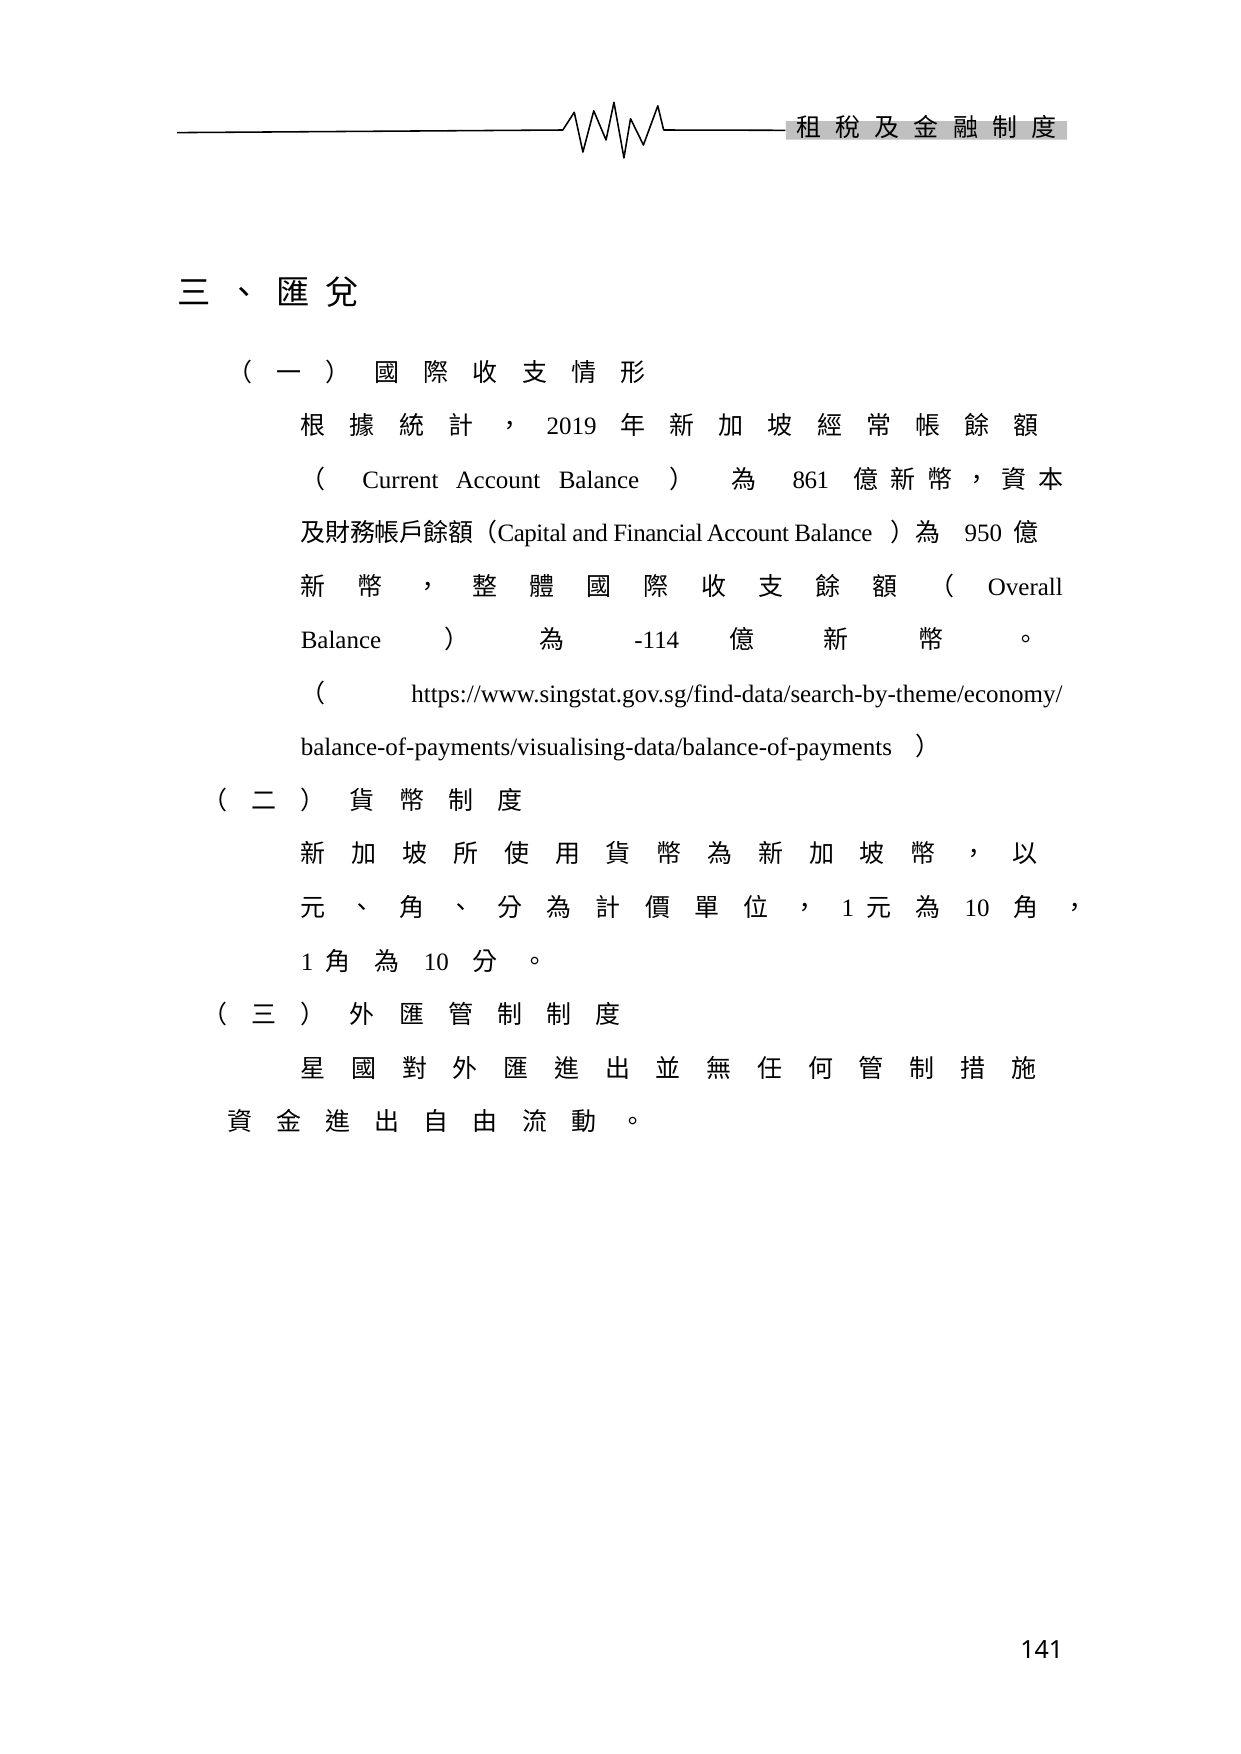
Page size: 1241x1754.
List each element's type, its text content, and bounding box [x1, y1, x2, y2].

text （二）貨幣制度 [202, 772, 1063, 825]
text （三）外匯管制制度 [202, 986, 1063, 1039]
text （一）國際收支情形 [207, 343, 1063, 397]
text 三、匯兌 [178, 263, 1063, 317]
text 星國對外匯進出並無任何管制措施，資金進出自由流動。 [219, 1039, 1063, 1146]
text 根據統計，2019年新加坡經常帳餘額（Current Account Balance）為861億新幣，資本及財務帳戶餘額（Capital and Financial Account Balance）為950億新幣，整體國際收支餘額（Overall Balance）為-114億新幣。（https://www.singstat.gov.sg/find-data/search-by-theme/economy/balance-of-payments/visualising-data/balance-of-payments） [276, 397, 1063, 772]
text 新加坡所使用貨幣為新加坡幣，以元、角、分為計價單位，1元為10角，1角為10分。 [276, 825, 1063, 986]
